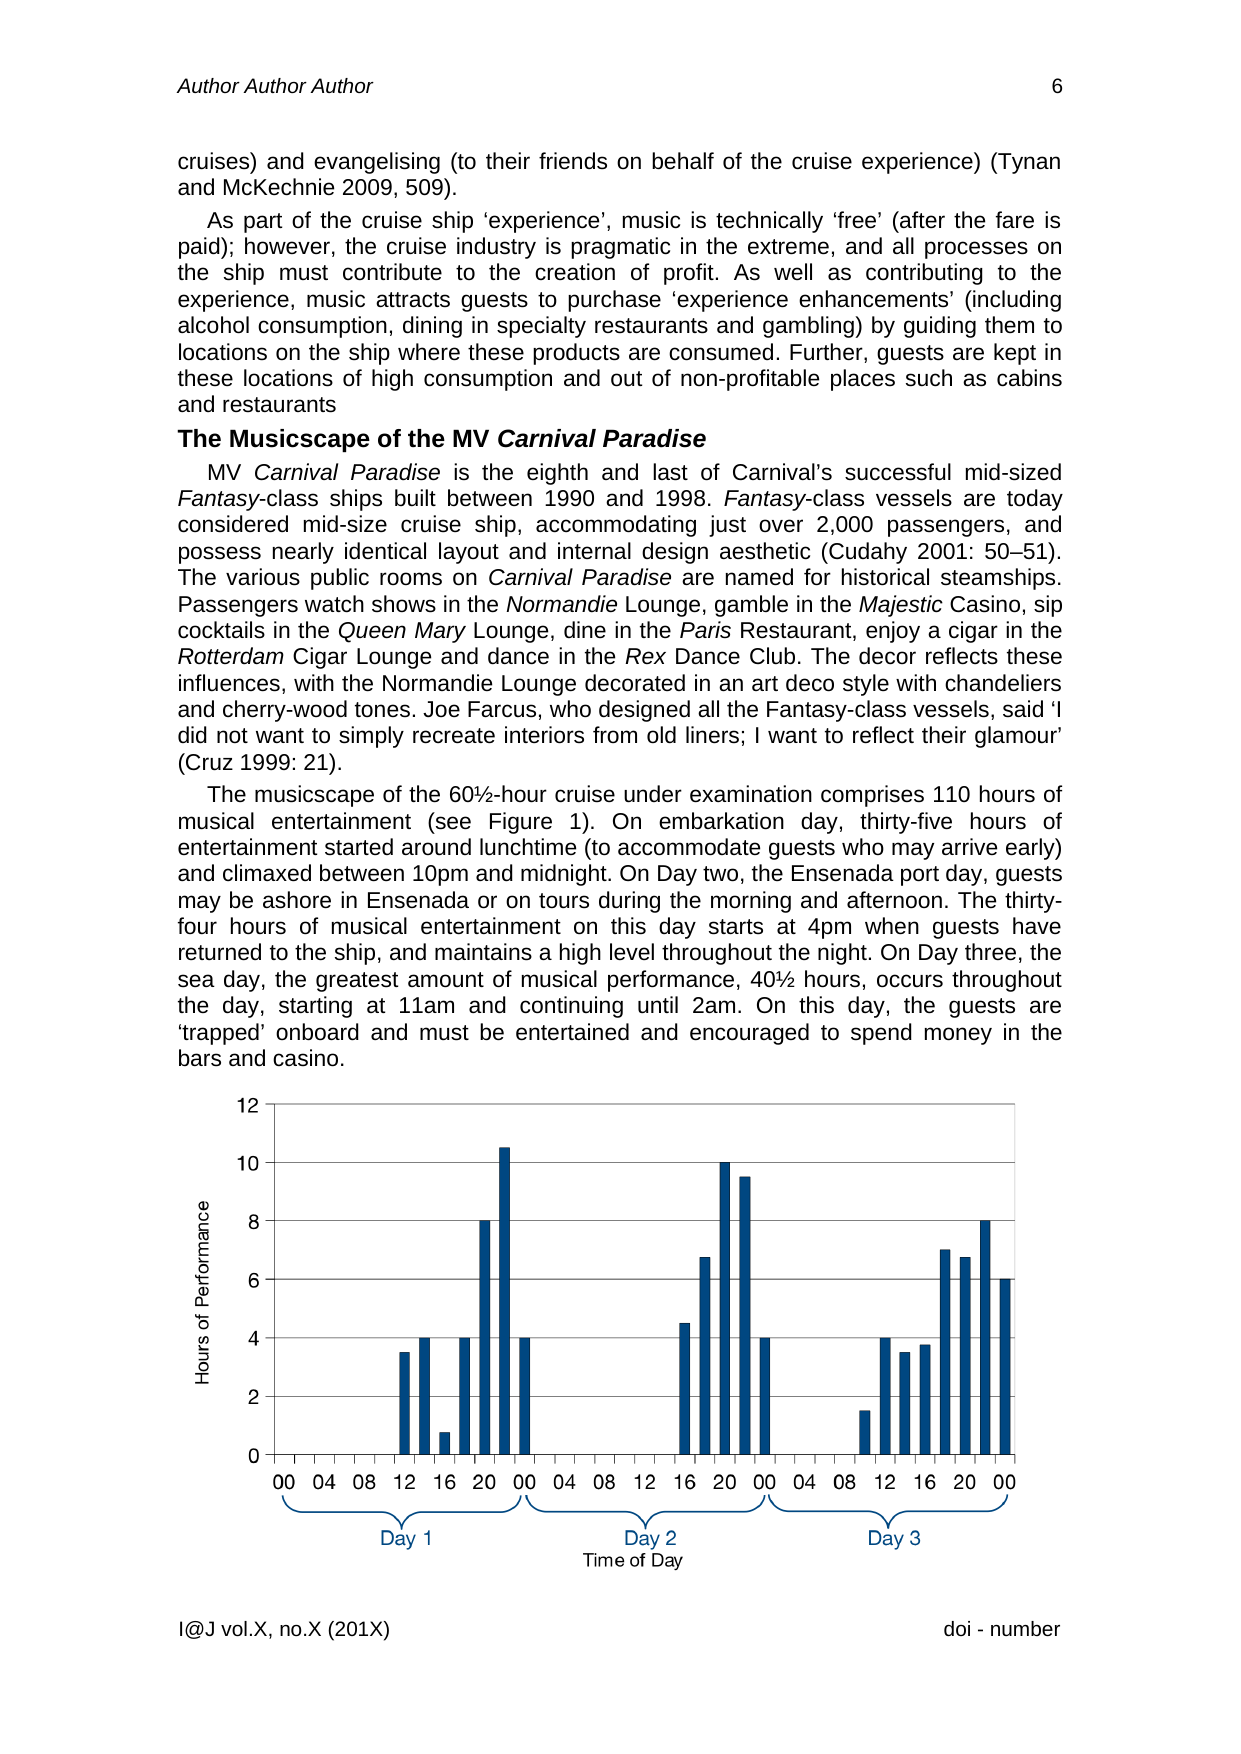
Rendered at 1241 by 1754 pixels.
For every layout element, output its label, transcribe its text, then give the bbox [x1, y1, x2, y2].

picture [177, 1077, 1036, 1578]
text The musicscape of the 60½-hour cruise under examination comprises 110 hours of musical entertainment (see Figure 1). On embarkation day, thirty-five hours of entertainment started around lunchtime (to accommodate guests who may arrive early) and climaxed between 10pm and midnight. On Day two, the Ensenada port day, guests may be ashore in Ensenada or on tours during the morning and afternoon. The thirty-four hours of musical entertainment on this day starts at 4pm when guests have returned to the ship, and maintains a high level throughout the night. On Day three, the sea day, the greatest amount of musical performance, 40½ hours, occurs throughout the day, starting at 11am and continuing until 2am. On this day, the guests are ‘trapped’ onboard and must be entertained and encouraged to spend money in the bars and casino. [177, 781, 1063, 1071]
title The Musicscape of the MV Carnival Paradise [177, 424, 1063, 452]
text MV Carnival Paradise is the eighth and last of Carnival’s successful mid-sized Fantasy-class ships built between 1990 and 1998. Fantasy-class vessels are today considered mid-size cruise ship, accommodating just over 2,000 passengers, and possess nearly identical layout and internal design aesthetic (Cudahy 2001: 50–51). The various public rooms on Carnival Paradise are named for historical steamships. Passengers watch shows in the Normandie Lounge, gamble in the Majestic Casino, sip cocktails in the Queen Mary Lounge, dine in the Paris Restaurant, enjoy a cigar in the Rotterdam Cigar Lounge and dance in the Rex Dance Club. The decor reflects these influences, with the Normandie Lounge decorated in an art deco style with chandeliers and cherry-wood tones. Joe Farcus, who designed all the Fantasy-class vessels, said ‘I did not want to simply recreate interiors from old liners; I want to reflect their glamour’ (Cruz 1999: 21). [177, 459, 1063, 775]
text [177, 148, 1063, 200]
text As part of the cruise ship ‘experience’, music is technically ‘free’ (after the fare is paid); however, the cruise industry is pragmatic in the extreme, and all processes on the ship must contribute to the creation of profit. As well as contributing to the experience, music attracts guests to purchase ‘experience enhancements’ (including alcohol consumption, dining in specialty restaurants and gambling) by guiding them to locations on the ship where these products are consumed. Further, guests are kept in these locations of high consumption and out of non-profitable places such as cabins and restaurants [177, 207, 1063, 417]
